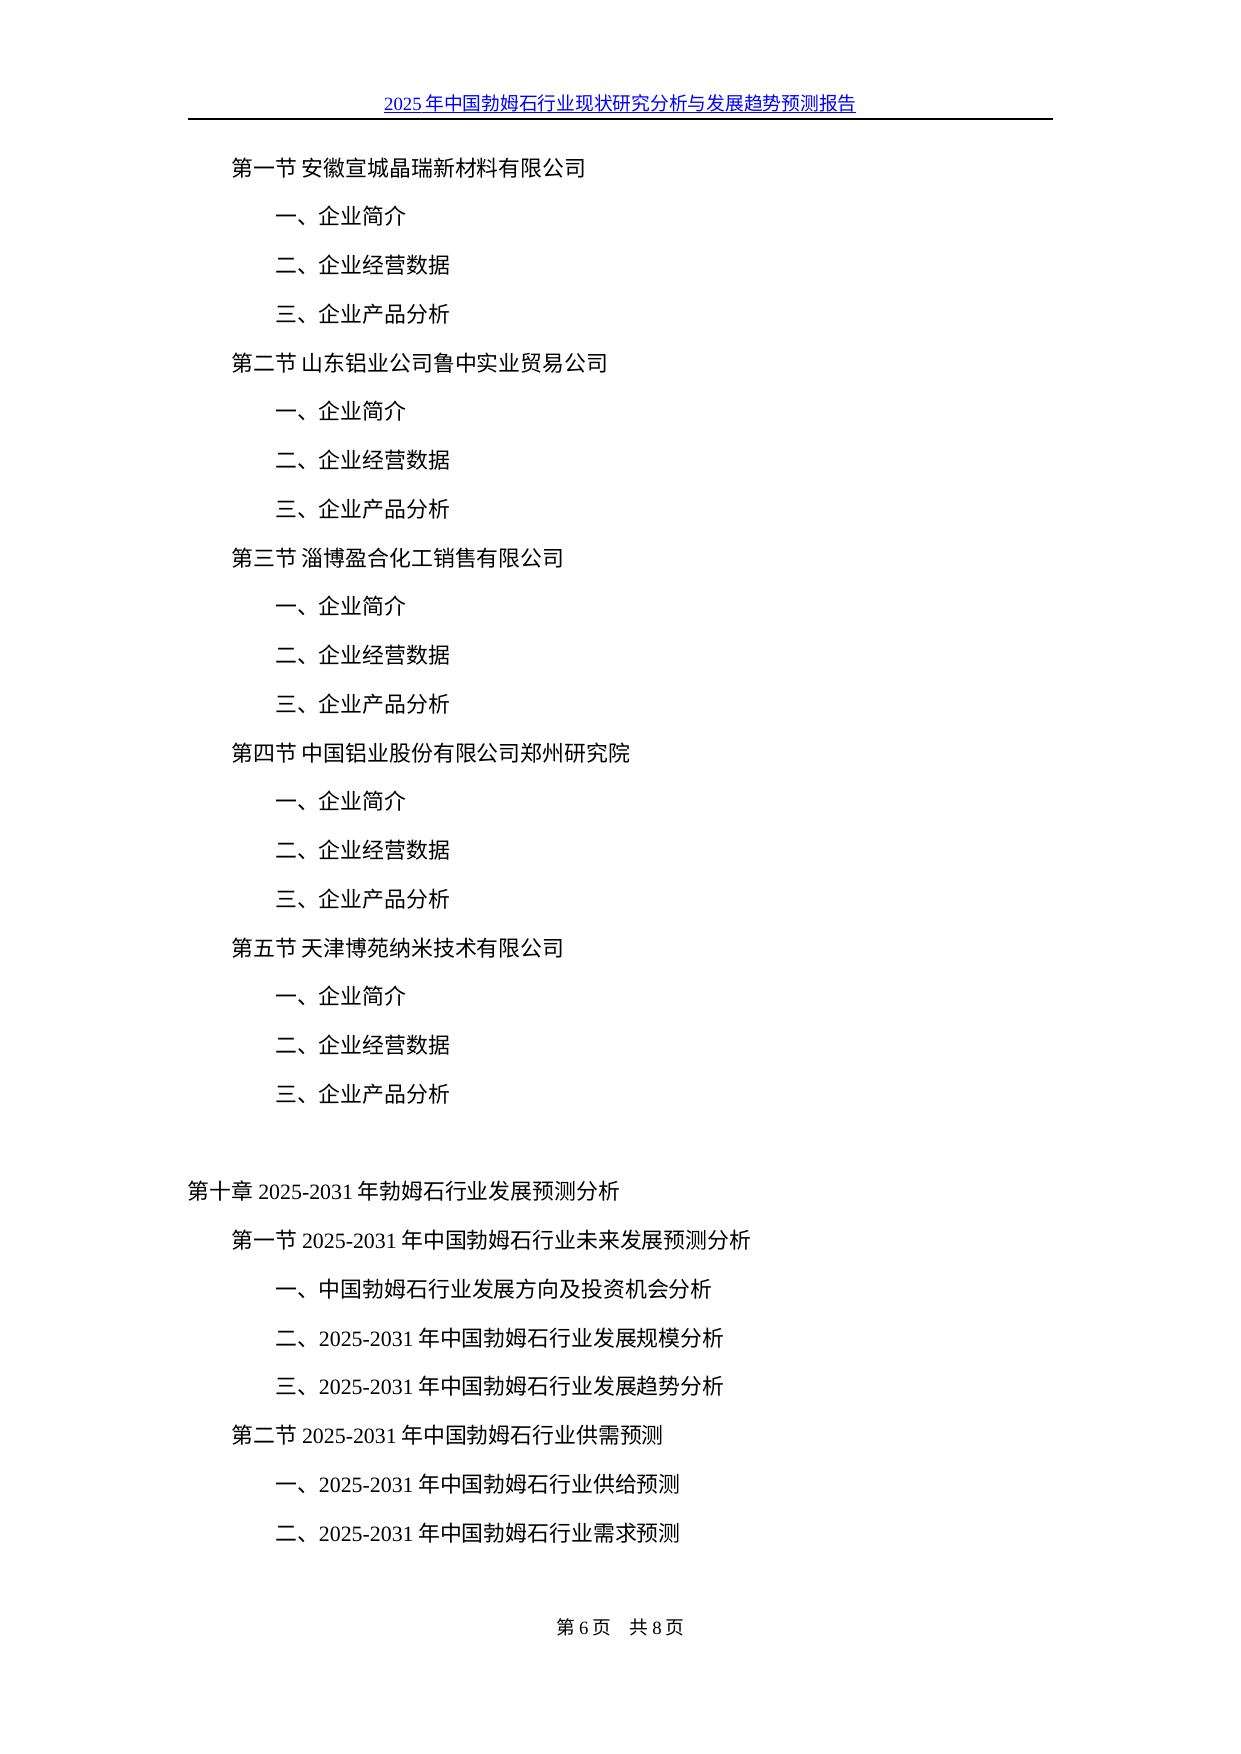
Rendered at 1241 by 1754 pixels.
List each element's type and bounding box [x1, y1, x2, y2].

text [187, 150, 1053, 1548]
